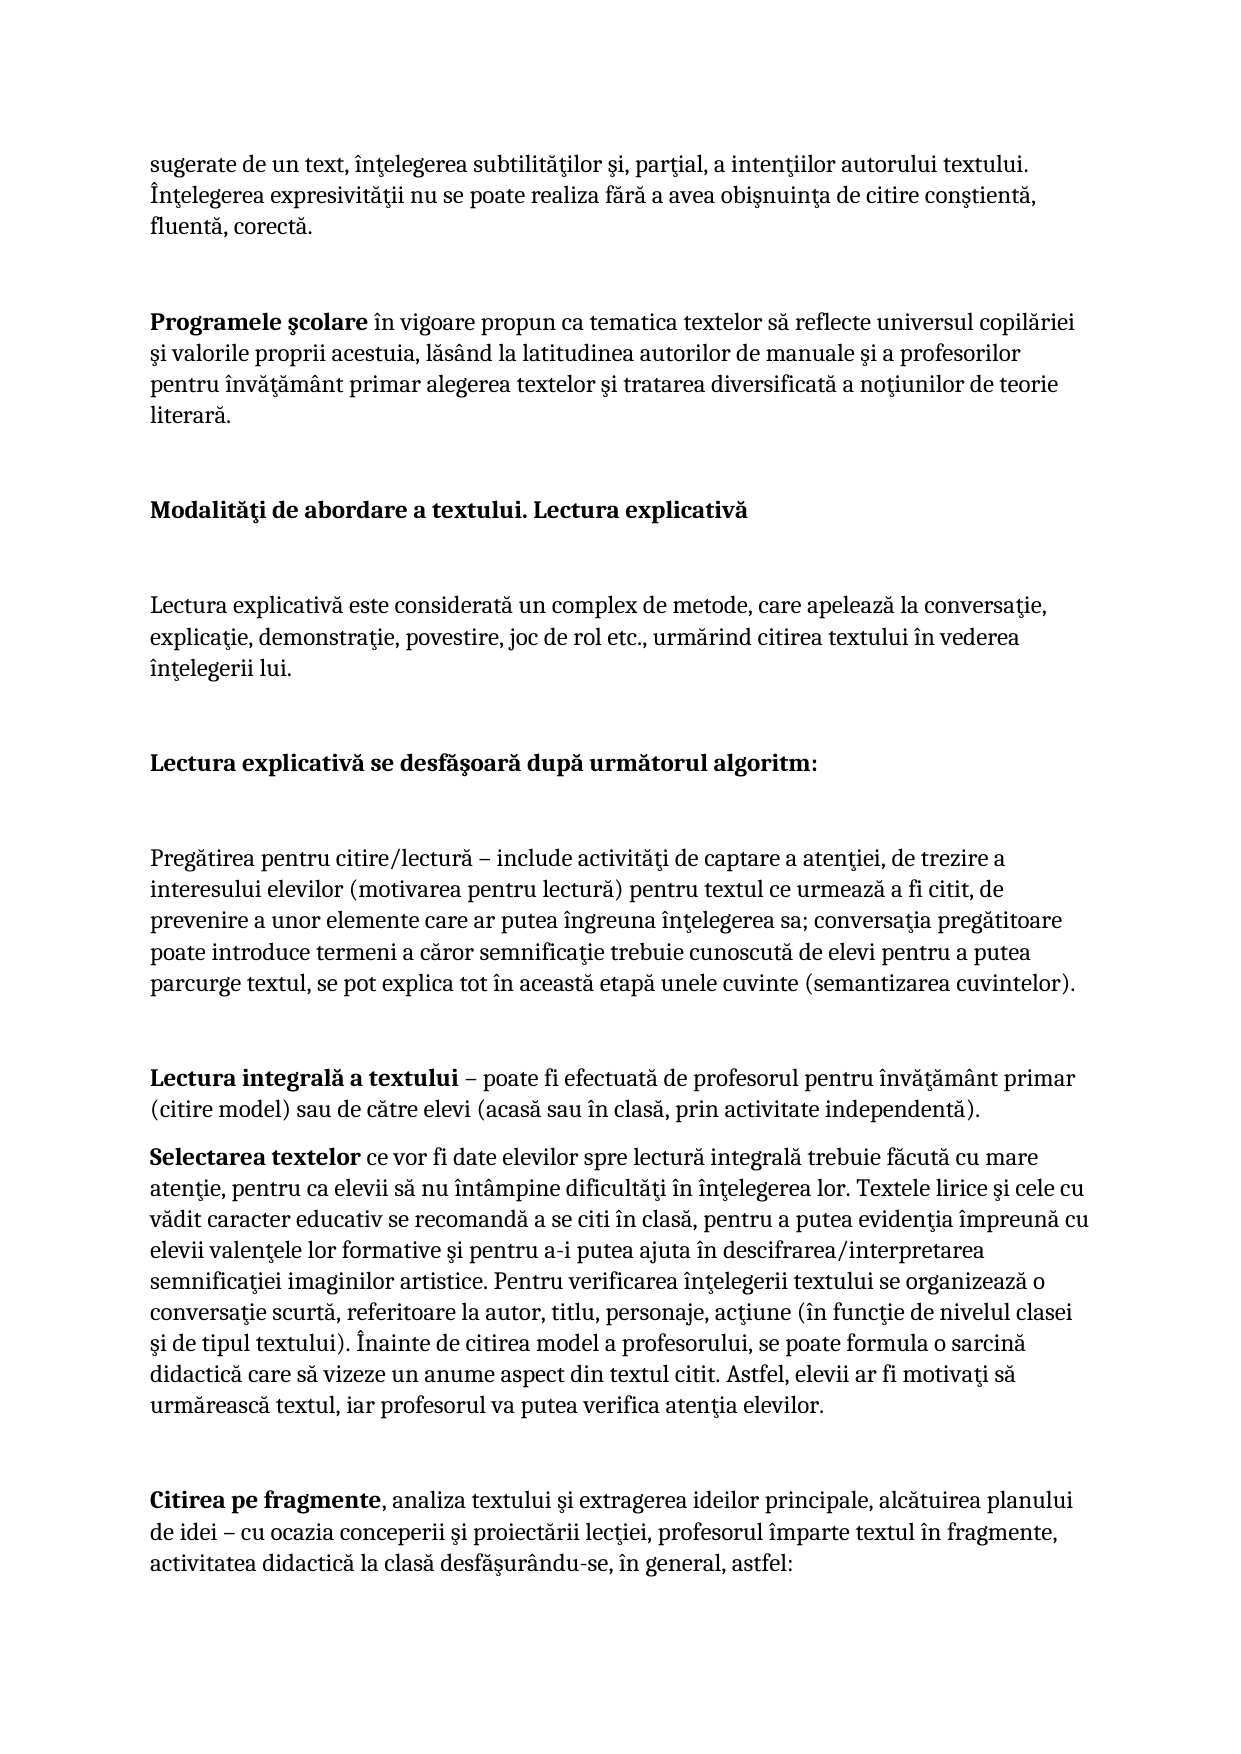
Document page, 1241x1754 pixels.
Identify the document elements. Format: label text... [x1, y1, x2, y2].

text Selectarea textelor ce vor fi date elevilor spre lectură integrală trebuie făcută cu mare atenţie, pentru ca elevii să nu întâmpine dificultăţi în înţelegerea lor. Textele lirice şi cele cu vădit caracter educativ se recomandă a se citi în clasă, pentru a putea evidenţia împreună cu elevii valenţele lor formative şi pentru a-i putea ajuta în descifrarea/interpretarea semnificaţiei imaginilor artistice. Pentru verificarea înţelegerii textului se organizează o conversaţie scurtă, referitoare la autor, titlu, personaje, acţiune (în funcţie de nivelul clasei şi de tipul textului). Înainte de citirea model a profesorului, se poate formula o sarcină didactică care să vizeze un anume aspect din textul citit. Astfel, elevii ar fi motivaţi să urmărească textul, iar profesorul va putea verifica atenţia elevilor. [150, 1143, 1090, 1420]
text Lectura explicativă este considerată un complex de metode, care apelează la conversaţie, explicaţie, demonstraţie, povestire, joc de rol etc., urmărind citirea textului în vederea înţelegerii lui. [150, 591, 1090, 682]
text Lectura integrală a textului – poate fi efectuată de profesorul pentru învăţământ primar (citire model) sau de către elevi (acasă sau în clasă, prin activitate independentă). [150, 1064, 1090, 1124]
text Modalităţi de abordare a textului. Lectura explicativă [150, 496, 1090, 525]
text Citirea pe fragmente, analiza textului şi extragerea ideilor principale, alcătuirea planului de idei – cu ocazia conceperii şi proiectării lecţiei, profesorul împarte textul în fragmente, activitatea didactică la clasă desfăşurându-se, în general, astfel: [150, 1486, 1090, 1577]
text Lectura explicativă se desfăşoară după următorul algoritm: [150, 749, 1090, 778]
text Programele şcolare în vigoare propun ca tematica textelor să reflecte universul copilăriei şi valorile proprii acestuia, lăsând la latitudinea autorilor de manuale şi a profesorilor pentru învăţământ primar alegerea textelor şi tratarea diversificată a noţiunilor de teorie literară. [150, 307, 1090, 429]
text Pregătirea pentru citire/lectură – include activităţi de captare a atenţiei, de trezire a interesului elevilor (motivarea pentru lectură) pentru textul ce urmează a fi citit, de prevenire a unor elemente care ar putea îngreuna înţelegerea sa; conversaţia pregătitoare poate introduce termeni a căror semnificaţie trebuie cunoscută de elevi pentru a putea parcurge textul, se pot explica tot în această etapă unele cuvinte (semantizarea cuvintelor). [150, 844, 1090, 997]
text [150, 150, 1090, 241]
